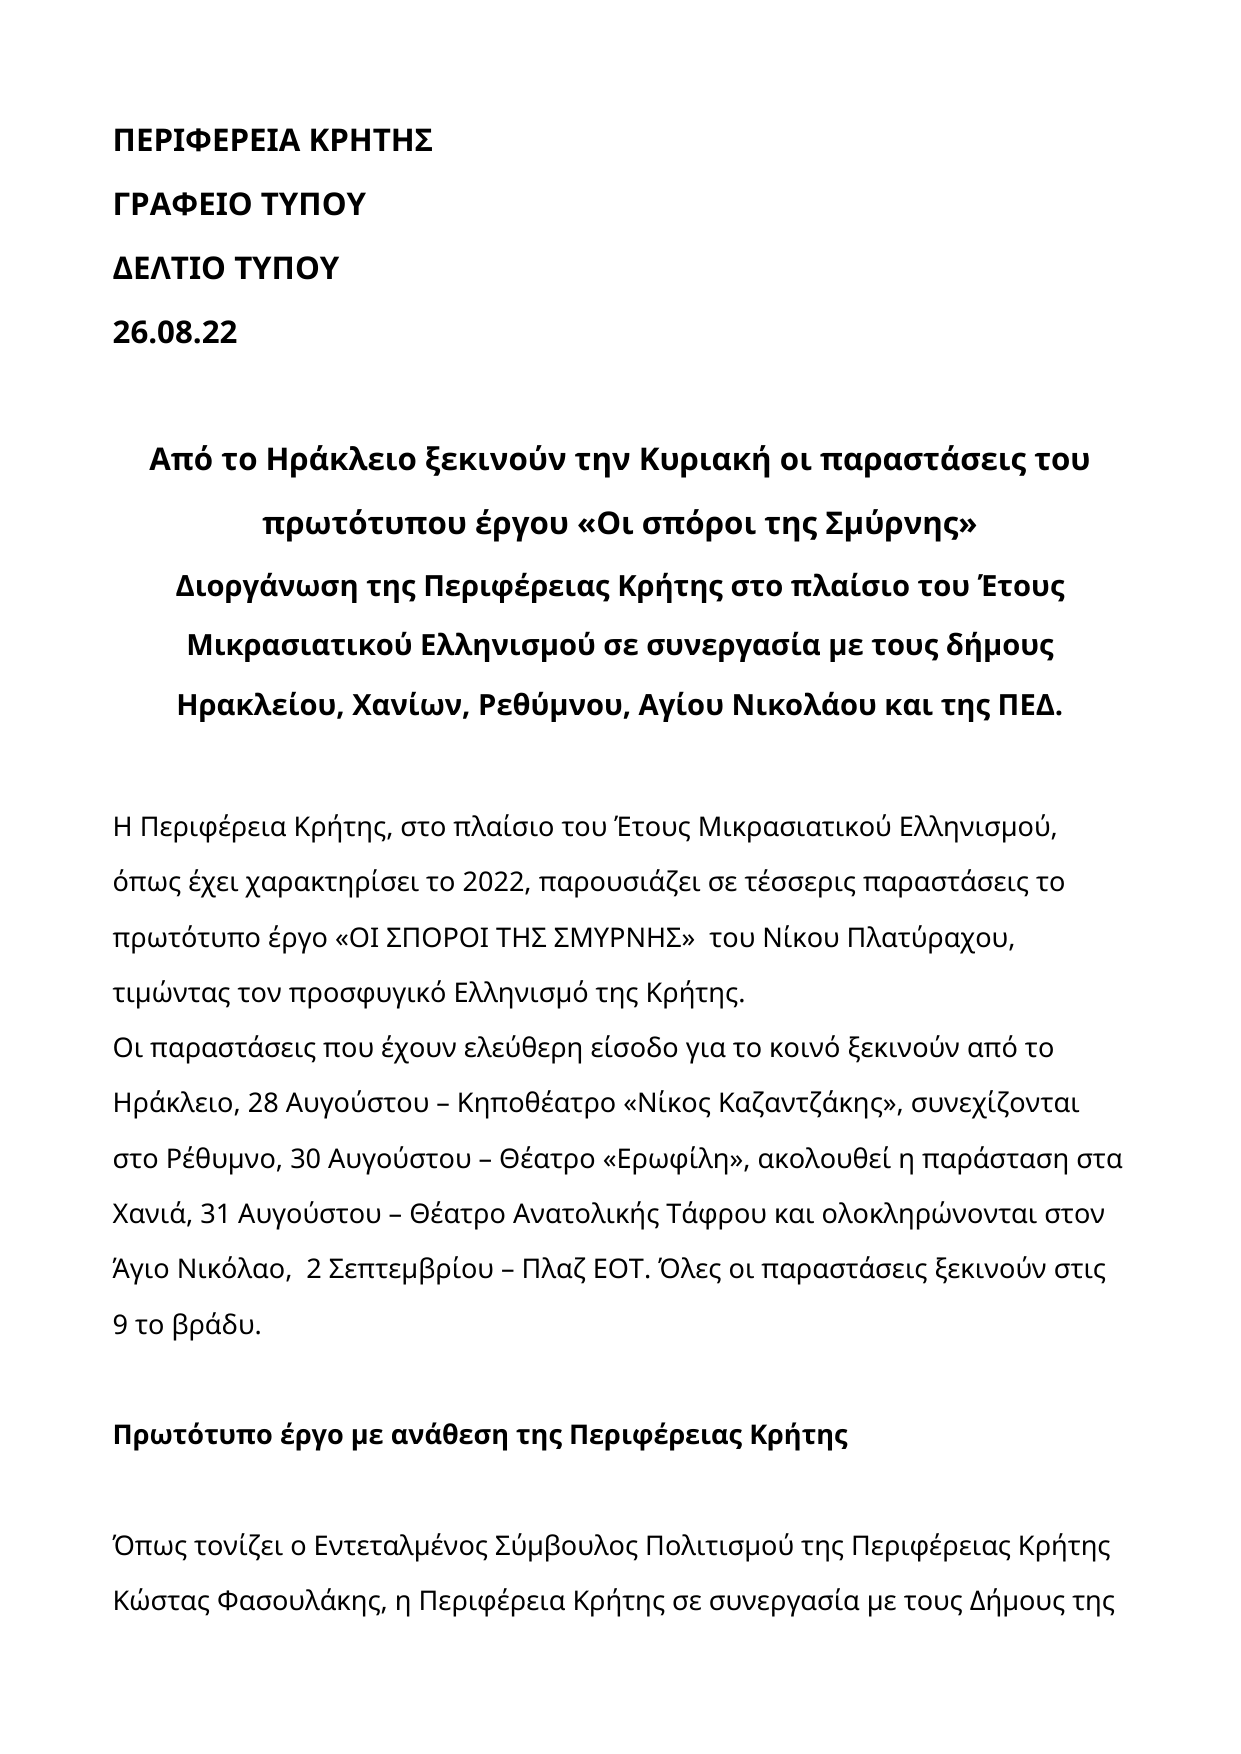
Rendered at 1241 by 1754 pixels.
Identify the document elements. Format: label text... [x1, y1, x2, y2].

text 26.08.22 [112, 310, 1128, 352]
text Οι παραστάσεις που έχουν ελεύθερη είσοδο για το κοινό ξεκινούν από το Ηράκλειο, 28 Αυγούστου – Κηποθέατρο «Νίκος Καζαντζάκης», συνεχίζονται στο Ρέθυμνο, 30 Αυγούστου – Θέατρο «Ερωφίλη», ακολουθεί η παράσταση στα Χανιά, 31 Αυγούστου – Θέατρο Ανατολικής Τάφρου και ολοκληρώνονται στον Άγιο Νικόλαο, 2 Σεπτεμβρίου – Πλαζ ΕΟΤ. Όλες οι παραστάσεις ξεκινούν στις 9 το βράδυ. [112, 1029, 1128, 1342]
text ΓΡΑΦΕΙΟ ΤΥΠΟΥ [112, 182, 1128, 224]
text Πρωτότυπο έργο με ανάθεση της Περιφέρειας Κρήτης [112, 1416, 1128, 1453]
text ΠΕΡΙΦΕΡΕΙΑ ΚΡΗΤΗΣ [112, 118, 1128, 161]
text ΔΕΛΤΙΟ ΤΥΠΟΥ [112, 246, 1128, 288]
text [112, 1526, 1128, 1619]
text H Περιφέρεια Κρήτης, στο πλαίσιο του Έτους Μικρασιατικού Ελληνισμού, όπως έχει χαρακτηρίσει το 2022, παρουσιάζει σε τέσσερις παραστάσεις το πρωτότυπο έργο «ΟΙ ΣΠΟΡΟΙ ΤΗΣ ΣΜΥΡΝΗΣ» του Νίκου Πλατύραχου, τιμώντας τον προσφυγικό Ελληνισμό της Κρήτης. [112, 807, 1128, 1010]
text Από το Ηράκλειο ξεκινούν την Κυριακή οι παραστάσεις του πρωτότυπου έργου «Οι σπόροι της Σμύρνης» [112, 437, 1128, 544]
text Διοργάνωση της Περιφέρειας Κρήτης στο πλαίσιο του Έτους Μικρασιατικού Ελληνισμού σε συνεργασία με τους δήμους Ηρακλείου, Χανίων, Ρεθύμνου, Αγίου Νικολάου και της ΠΕΔ. [112, 565, 1128, 724]
